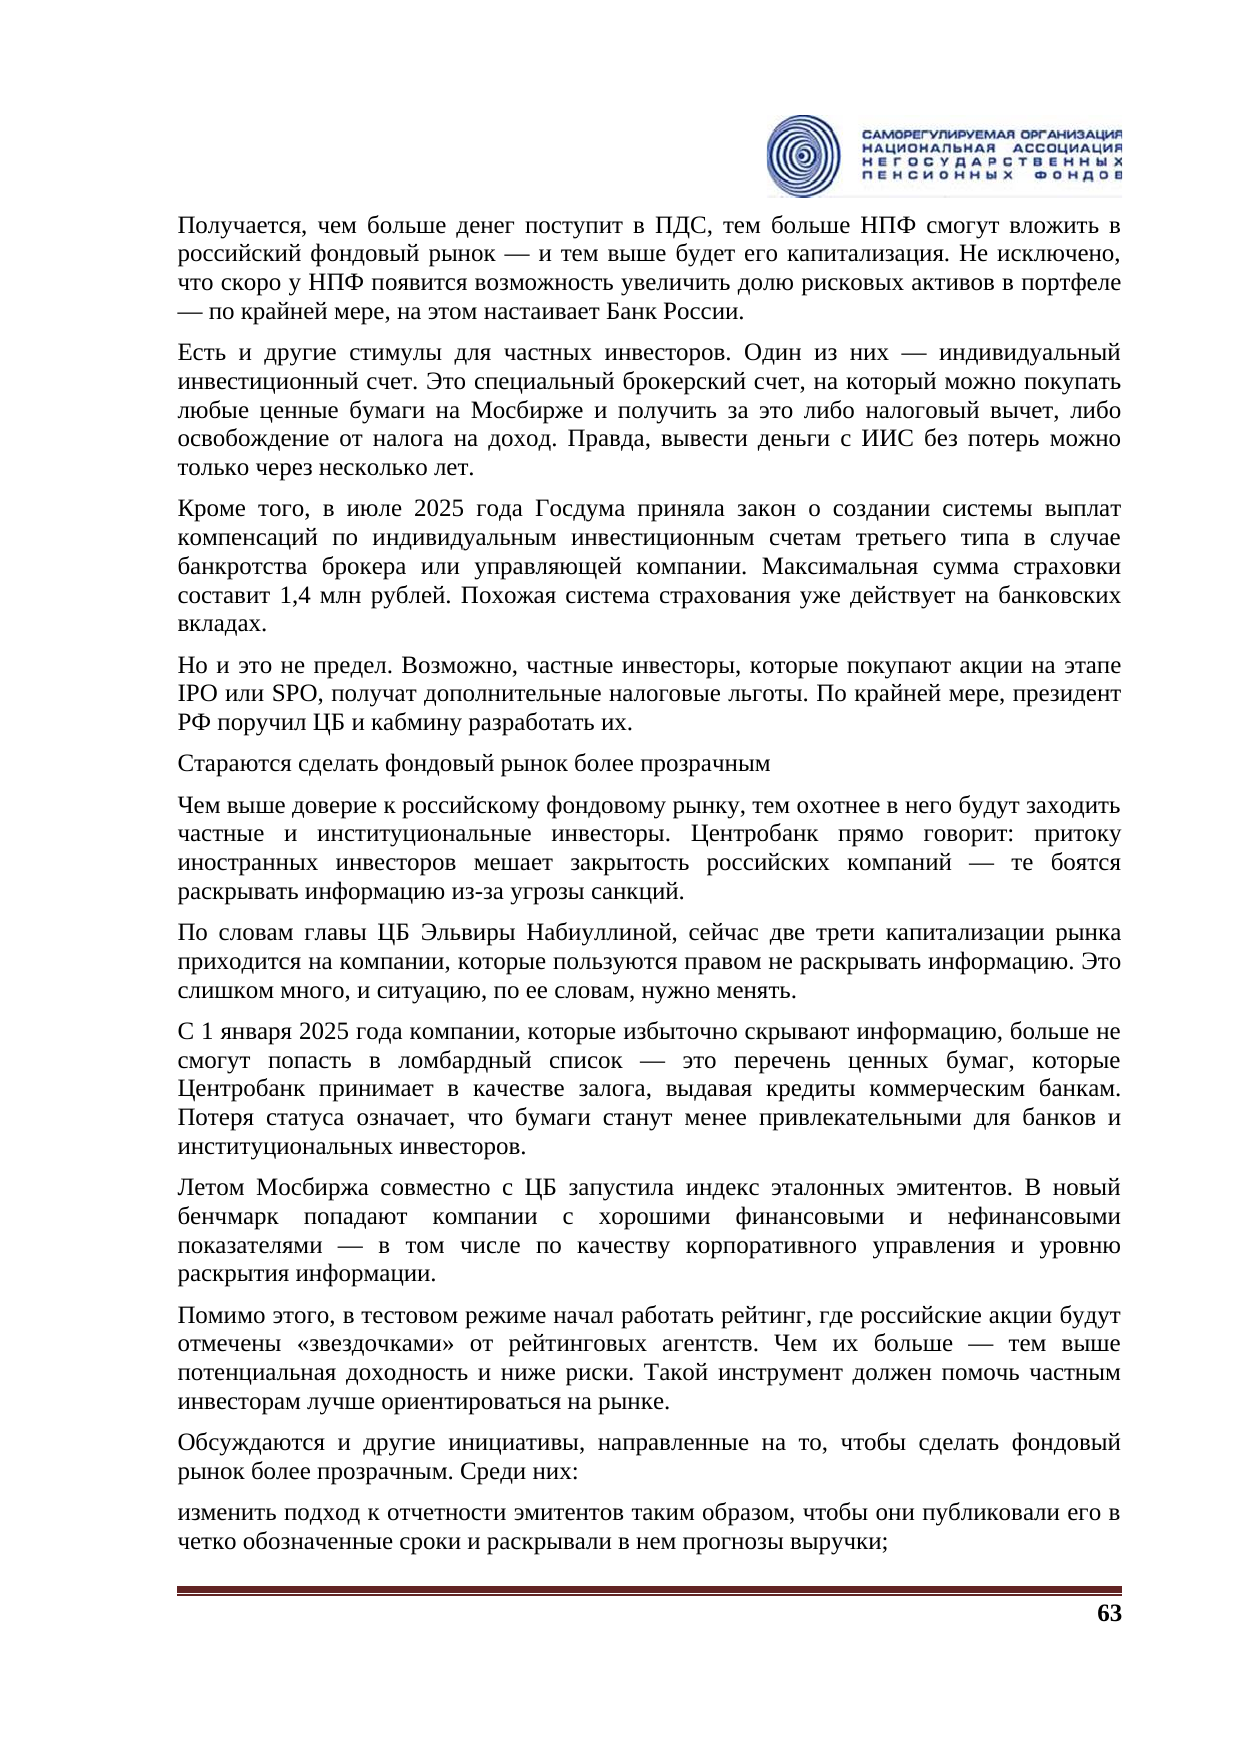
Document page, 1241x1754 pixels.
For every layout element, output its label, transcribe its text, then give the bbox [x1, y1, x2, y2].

text Стараются сделать фондовый рынок более прозрачным [177, 748, 1122, 777]
picture [766, 115, 1123, 198]
text С 1 января 2025 года компании, которые избыточно скрывают информацию, больше не смогут попасть в ломбардный список — это перечень ценных бумаг, которые Центробанк принимает в качестве залога, выдавая кредиты коммерческим банкам. Потеря статуса означает, что бумаги станут менее привлекательными для банков и институциональных инвесторов. [177, 1016, 1122, 1160]
text Кроме того, в июле 2025 года Госдума приняла закон о создании системы выплат компенсаций по индивидуальным инвестиционным счетам третьего типа в случае банкротства брокера или управляющей компании. Максимальная сумма страховки составит 1,4 млн рублей. Похожая система страхования уже действует на банковских вкладах. [177, 493, 1122, 637]
text Есть и другие стимулы для частных инвесторов. Один из них — индивидуальный инвестиционный счет. Это специальный брокерский счет, на который можно покупать любые ценные бумаги на Мосбирже и получить за это либо налоговый вычет, либо освобождение от налога на доход. Правда, вывести деньги с ИИС без потерь можно только через несколько лет. [177, 337, 1122, 481]
text Помимо этого, в тестовом режиме начал работать рейтинг, где российские акции будут отмечены «звездочками» от рейтинговых агентств. Чем их больше — тем выше потенциальная доходность и ниже риски. Такой инструмент должен помочь частным инвесторам лучше ориентироваться на рынке. [177, 1300, 1122, 1415]
text По словам главы ЦБ Эльвиры Набиуллиной, сейчас две трети капитализации рынка приходится на компании, которые пользуются правом не раскрывать информацию. Это слишком много, и ситуацию, по ее словам, нужно менять. [177, 917, 1122, 1003]
text Летом Мосбиржа совместно с ЦБ запустила индекс эталонных эмитентов. В новый бенчмарк попадают компании с хорошими финансовыми и нефинансовыми показателями — в том числе по качеству корпоративного управления и уровню раскрытия информации. [177, 1172, 1122, 1287]
text Но и это не предел. Возможно, частные инвесторы, которые покупают акции на этапе IPO или SPO, получат дополнительные налоговые льготы. По крайней мере, президент РФ поручил ЦБ и кабмину разработать их. [177, 650, 1122, 736]
text Чем выше доверие к российскому фондовому рынку, тем охотнее в него будут заходить частные и институциональные инвесторы. Центробанк прямо говорит: притоку иностранных инвесторов мешает закрытость российских компаний — те боятся раскрывать информацию из-за угрозы санкций. [177, 790, 1122, 905]
text Обсуждаются и другие инициативы, направленные на то, чтобы сделать фондовый рынок более прозрачным. Среди них: [177, 1427, 1122, 1485]
text Получается, чем больше денег поступит в ПДС, тем больше НПФ смогут вложить в российский фондовый рынок — и тем выше будет его капитализация. Не исключено, что скоро у НПФ появится возможность увеличить долю рисковых активов в портфеле — по крайней мере, на этом настаивает Банк России. [177, 210, 1122, 325]
text изменить подход к отчетности эмитентов таким образом, чтобы они публиковали его в четко обозначенные сроки и раскрывали в нем прогнозы выручки; [177, 1497, 1122, 1555]
